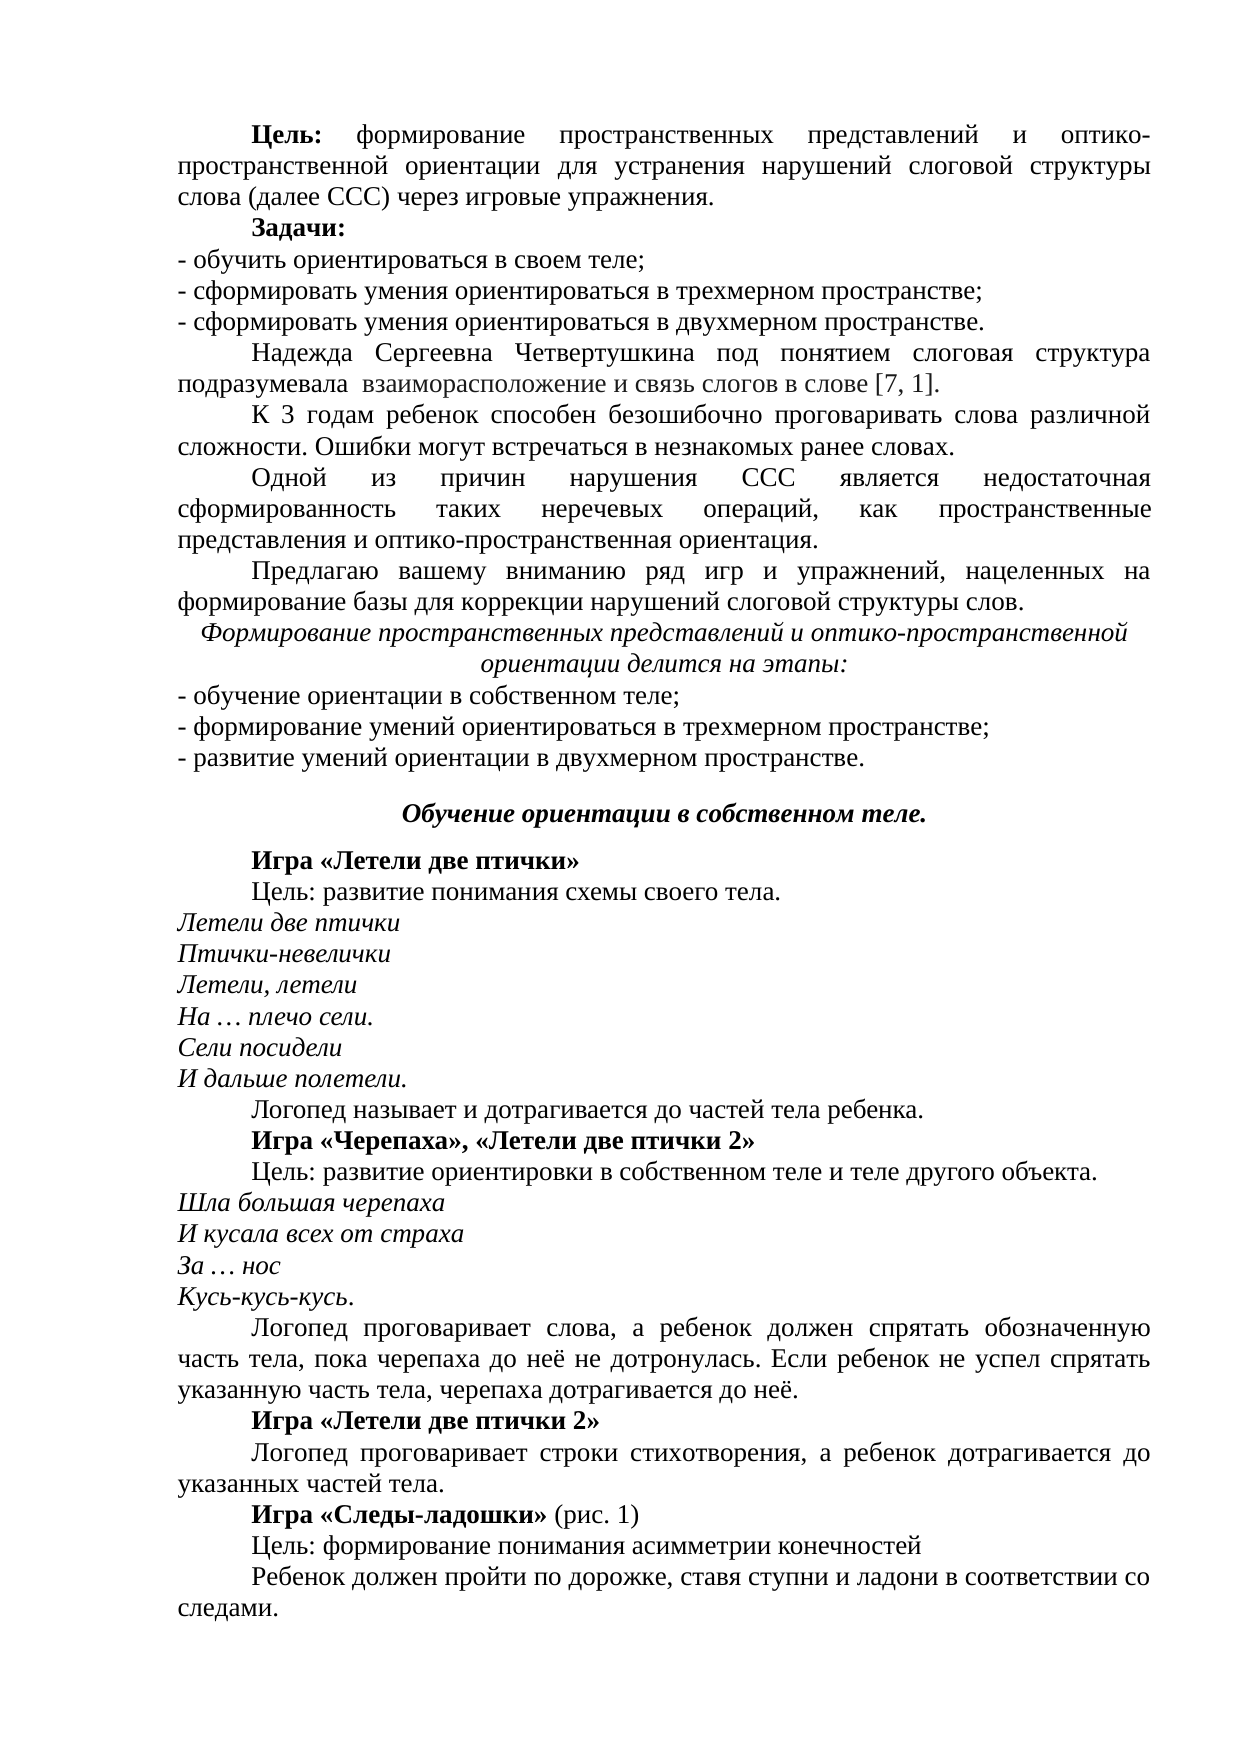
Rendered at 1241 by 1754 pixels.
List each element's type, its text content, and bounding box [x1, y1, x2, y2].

text Летели две птички [177, 906, 1152, 937]
text - сформировать умения ориентироваться в двухмерном пространстве. [177, 305, 1152, 336]
text Ребенок должен пройти по дорожке, ставя ступни и ладони в соответствии со следами. [177, 1560, 1152, 1622]
text Цель: формирование пространственных представлений и оптико-пространственной ориентации для устранения нарушений слоговой структуры слова (далее ССС) через игровые упражнения. [177, 118, 1152, 212]
text - обучение ориентации в собственном теле; [177, 679, 1152, 710]
text И дальше полетели. [177, 1062, 1152, 1093]
text Игра «Черепаха», «Летели две птички 2» [177, 1124, 1152, 1155]
text Игра «Летели две птички 2» [177, 1404, 1152, 1436]
text - развитие умений ориентации в двухмерном пространстве. [177, 741, 1152, 772]
text Надежда Сергеевна Четвертушкина под понятием слоговая структура подразумевала взаиморасположение и связь слогов в слове [7, 1]. [177, 336, 1152, 398]
text За … нос [177, 1249, 1152, 1280]
text Кусь-кусь-кусь. [177, 1280, 1152, 1311]
text Обучение ориентации в собственном теле. [177, 797, 1152, 828]
text Формирование пространственных представлений и оптико-пространственной ориентации делится на этапы: [177, 616, 1152, 679]
text - формирование умений ориентироваться в трехмерном пространстве; [177, 710, 1152, 741]
text Предлагаю вашему вниманию ряд игр и упражнений, нацеленных на формирование базы для коррекции нарушений слоговой структуры слов. [177, 554, 1152, 616]
text - обучить ориентироваться в своем теле; [177, 243, 1152, 274]
text Летели, летели [177, 968, 1152, 999]
text Одной из причин нарушения ССС является недостаточная сформированность таких неречевых операций, как пространственные представления и оптико-пространственная ориентация. [177, 461, 1152, 554]
text Цель: развитие ориентировки в собственном теле и теле другого объекта. [177, 1155, 1152, 1186]
text К 3 годам ребенок способен безошибочно проговаривать слова различной сложности. Ошибки могут встречаться в незнакомых ранее словах. [177, 398, 1152, 461]
text И кусала всех от страха [177, 1218, 1152, 1249]
text Цель: развитие понимания схемы своего тела. [177, 875, 1152, 906]
text Цель: формирование понимания асимметрии конечностей [177, 1529, 1152, 1560]
text Логопед называет и дотрагивается до частей тела ребенка. [177, 1093, 1152, 1124]
text Игра «Летели две птички» [177, 844, 1152, 875]
text Задачи: [177, 212, 1152, 243]
text Сели посидели [177, 1031, 1152, 1062]
text Птички-невелички [177, 937, 1152, 968]
text Шла большая черепаха [177, 1186, 1152, 1218]
text Логопед проговаривает слова, а ребенок должен спрятать обозначенную часть тела, пока черепаха до неё не дотронулась. Если ребенок не успел спрятать указанную часть тела, черепаха дотрагивается до неё. [177, 1311, 1152, 1404]
text Игра «Следы-ладошки» (рис. 1) [177, 1498, 1152, 1529]
text Логопед проговаривает строки стихотворения, а ребенок дотрагивается до указанных частей тела. [177, 1436, 1152, 1498]
text На … плечо сели. [177, 999, 1152, 1031]
text - сформировать умения ориентироваться в трехмерном пространстве; [177, 274, 1152, 305]
